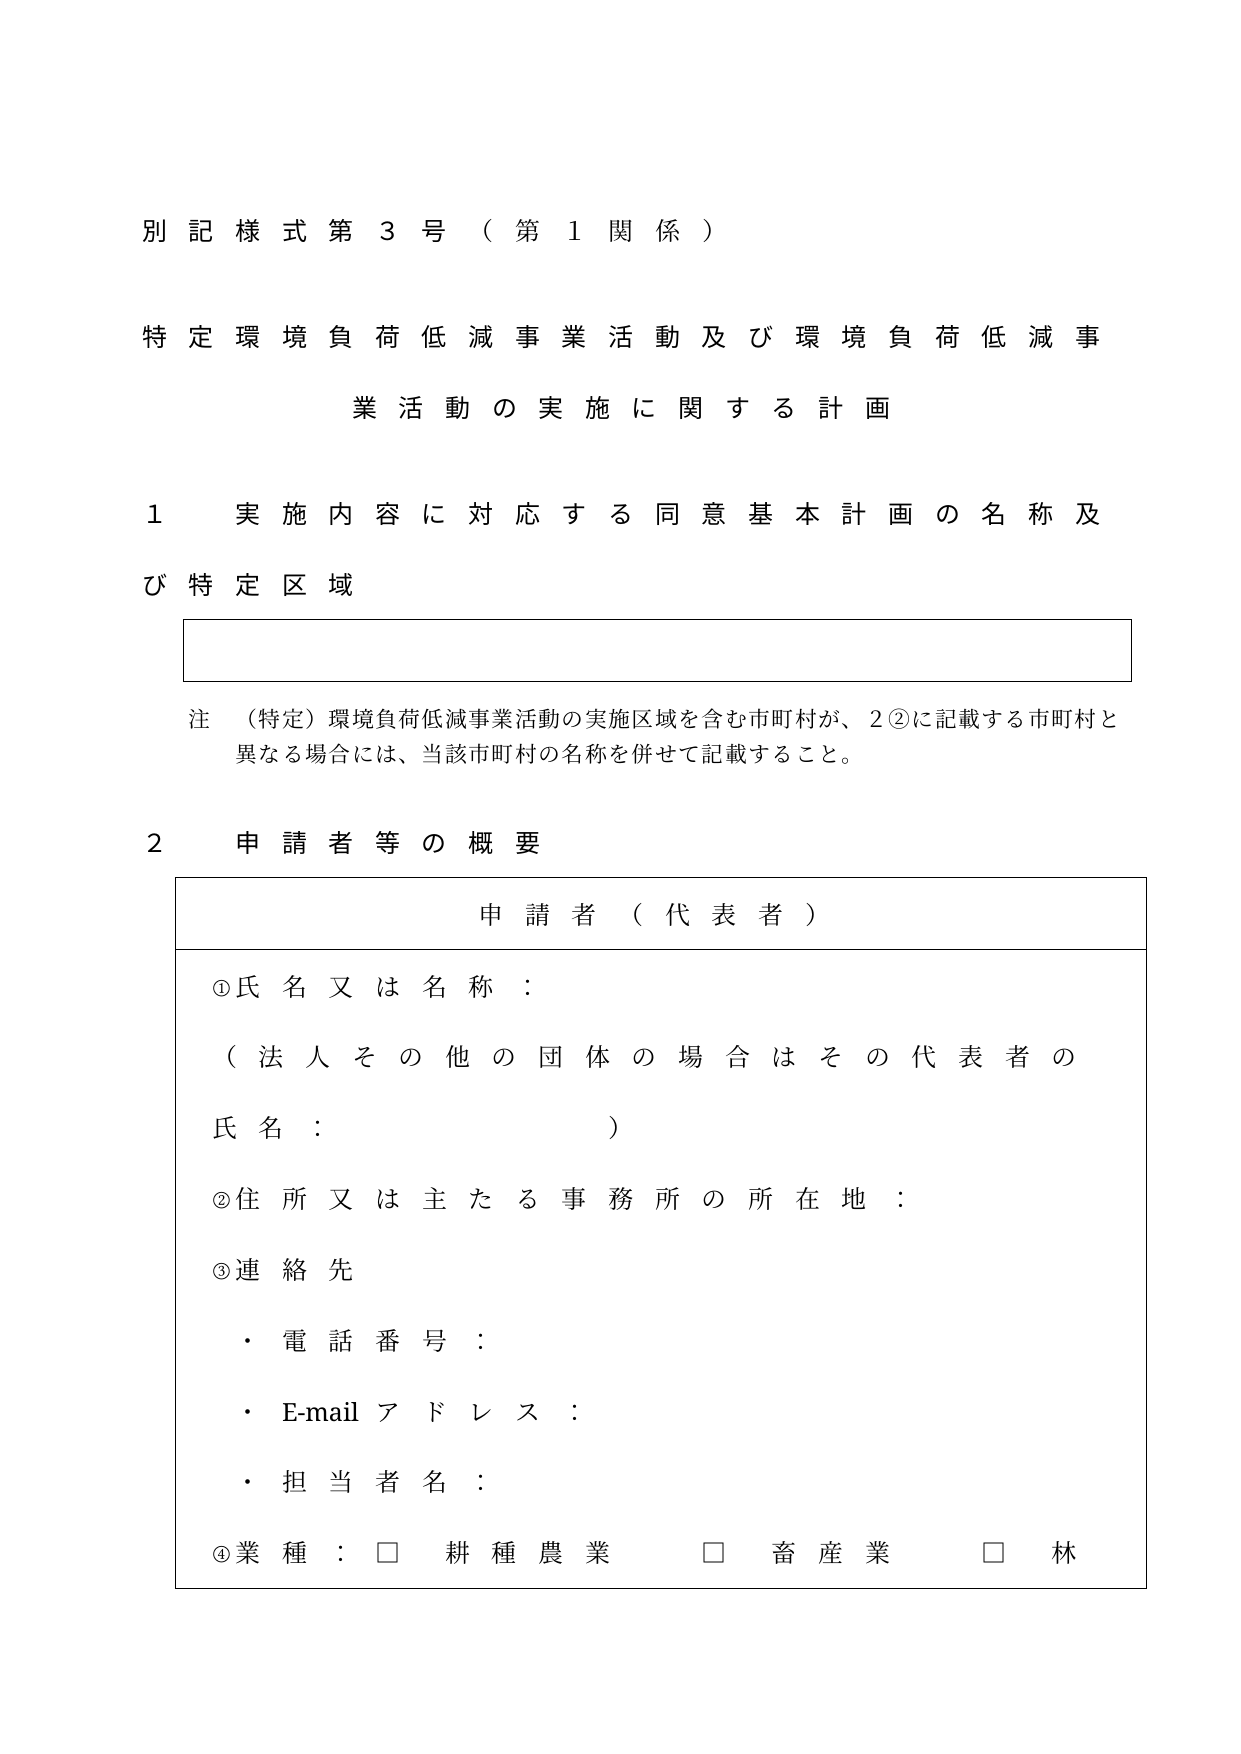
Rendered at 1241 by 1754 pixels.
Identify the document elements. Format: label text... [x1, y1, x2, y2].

text 別記様式第３号（第１関係） [142, 194, 1122, 265]
text 特定環境負荷低減事業活動及び環境負荷低減事業活動の実施に関する計画 [142, 301, 1122, 442]
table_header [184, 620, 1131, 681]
text ２ 申請者等の概要 [142, 806, 1122, 877]
text 注 （特定）環境負荷低減事業活動の実施区域を含む市町村が、２②に記載する市町村と異なる場合には、当該市町村の名称を併せて記載すること。 [172, 700, 1122, 771]
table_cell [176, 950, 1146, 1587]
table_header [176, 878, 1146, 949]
text １ 実施内容に対応する同意基本計画の名称及び特定区域 [142, 478, 1122, 619]
